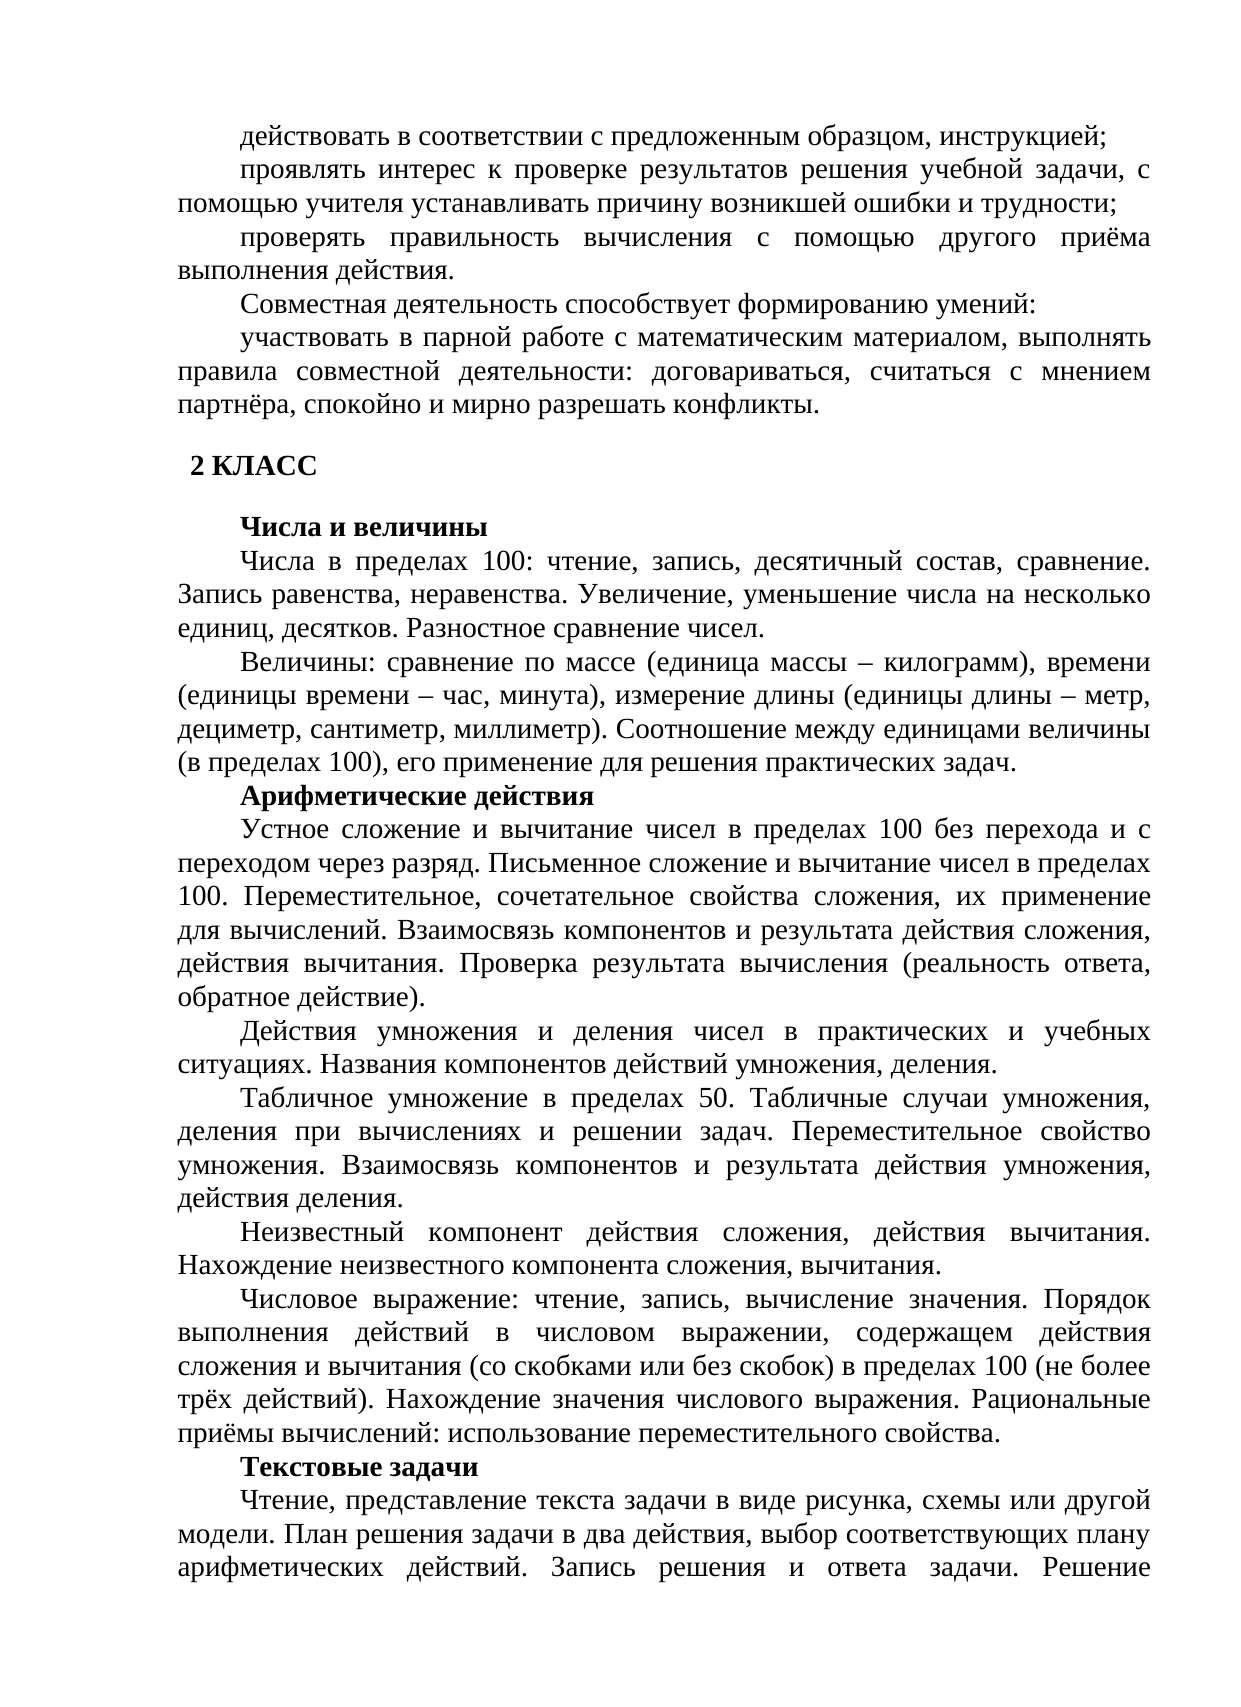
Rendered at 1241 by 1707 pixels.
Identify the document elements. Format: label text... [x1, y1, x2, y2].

text Числа в пределах 100: чтение, запись, десятичный состав, сравнение. Запись равенства, неравенства. Увеличение, уменьшение числа на несколько единиц, десятков. Разностное сравнение чисел. [177, 543, 1152, 644]
text Числа и величины [177, 509, 1152, 543]
text Совместная деятельность способствует формированию умений: [177, 286, 1152, 319]
text проверять правильность вычисления с помощью другого приёма выполнения действия. [177, 219, 1152, 286]
text Неизвестный компонент действия сложения, действия вычитания. Нахождение неизвестного компонента сложения, вычитания. [177, 1214, 1152, 1281]
text действовать в соответствии с предложенным образцом, инструкцией; [177, 118, 1152, 152]
text проявлять интерес к проверке результатов решения учебной задачи, с помощью учителя устанавливать причину возникшей ошибки и трудности; [177, 152, 1152, 219]
text участвовать в парной работе с математическим материалом, выполнять правила совместной деятельности: договариваться, считаться с мнением партнёра, спокойно и мирно разрешать конфликты. [177, 319, 1152, 420]
text 2 КЛАСС [190, 448, 1152, 482]
text Числовое выражение: чтение, запись, вычисление значения. Порядок выполнения действий в числовом выражении, содержащем действия сложения и вычитания (со скобками или без скобок) в пределах 100 (не более трёх действий). Нахождение значения числового выражения. Рациональные приёмы вычислений: использование переместительного свойства. [177, 1281, 1152, 1449]
text Арифметические действия [177, 778, 1152, 811]
text Табличное умножение в пределах 50. Табличные случаи умножения, деления при вычислениях и решении задач. Переместительное свойство умножения. Взаимосвязь компонентов и результата действия умножения, действия деления. [177, 1080, 1152, 1214]
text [177, 1482, 1152, 1583]
text Устное сложение и вычитание чисел в пределах 100 без перехода и с переходом через разряд. Письменное сложение и вычитание чисел в пределах 100. Переместительное, сочетательное свойства сложения, их применение для вычислений. Взаимосвязь компонентов и результата действия сложения, действия вычитания. Проверка результата вычисления (реальность ответа, обратное действие). [177, 811, 1152, 1013]
text Величины: сравнение по массе (единица массы – килограмм), времени (единицы времени – час, минута), измерение длины (единицы длины – метр, дециметр, сантиметр, миллиметр). Соотношение между единицами величины (в пределах 100), его применение для решения практических задач. [177, 644, 1152, 778]
text Текстовые задачи [177, 1449, 1152, 1482]
text Действия умножения и деления чисел в практических и учебных ситуациях. Названия компонентов действий умножения, деления. [177, 1013, 1152, 1080]
